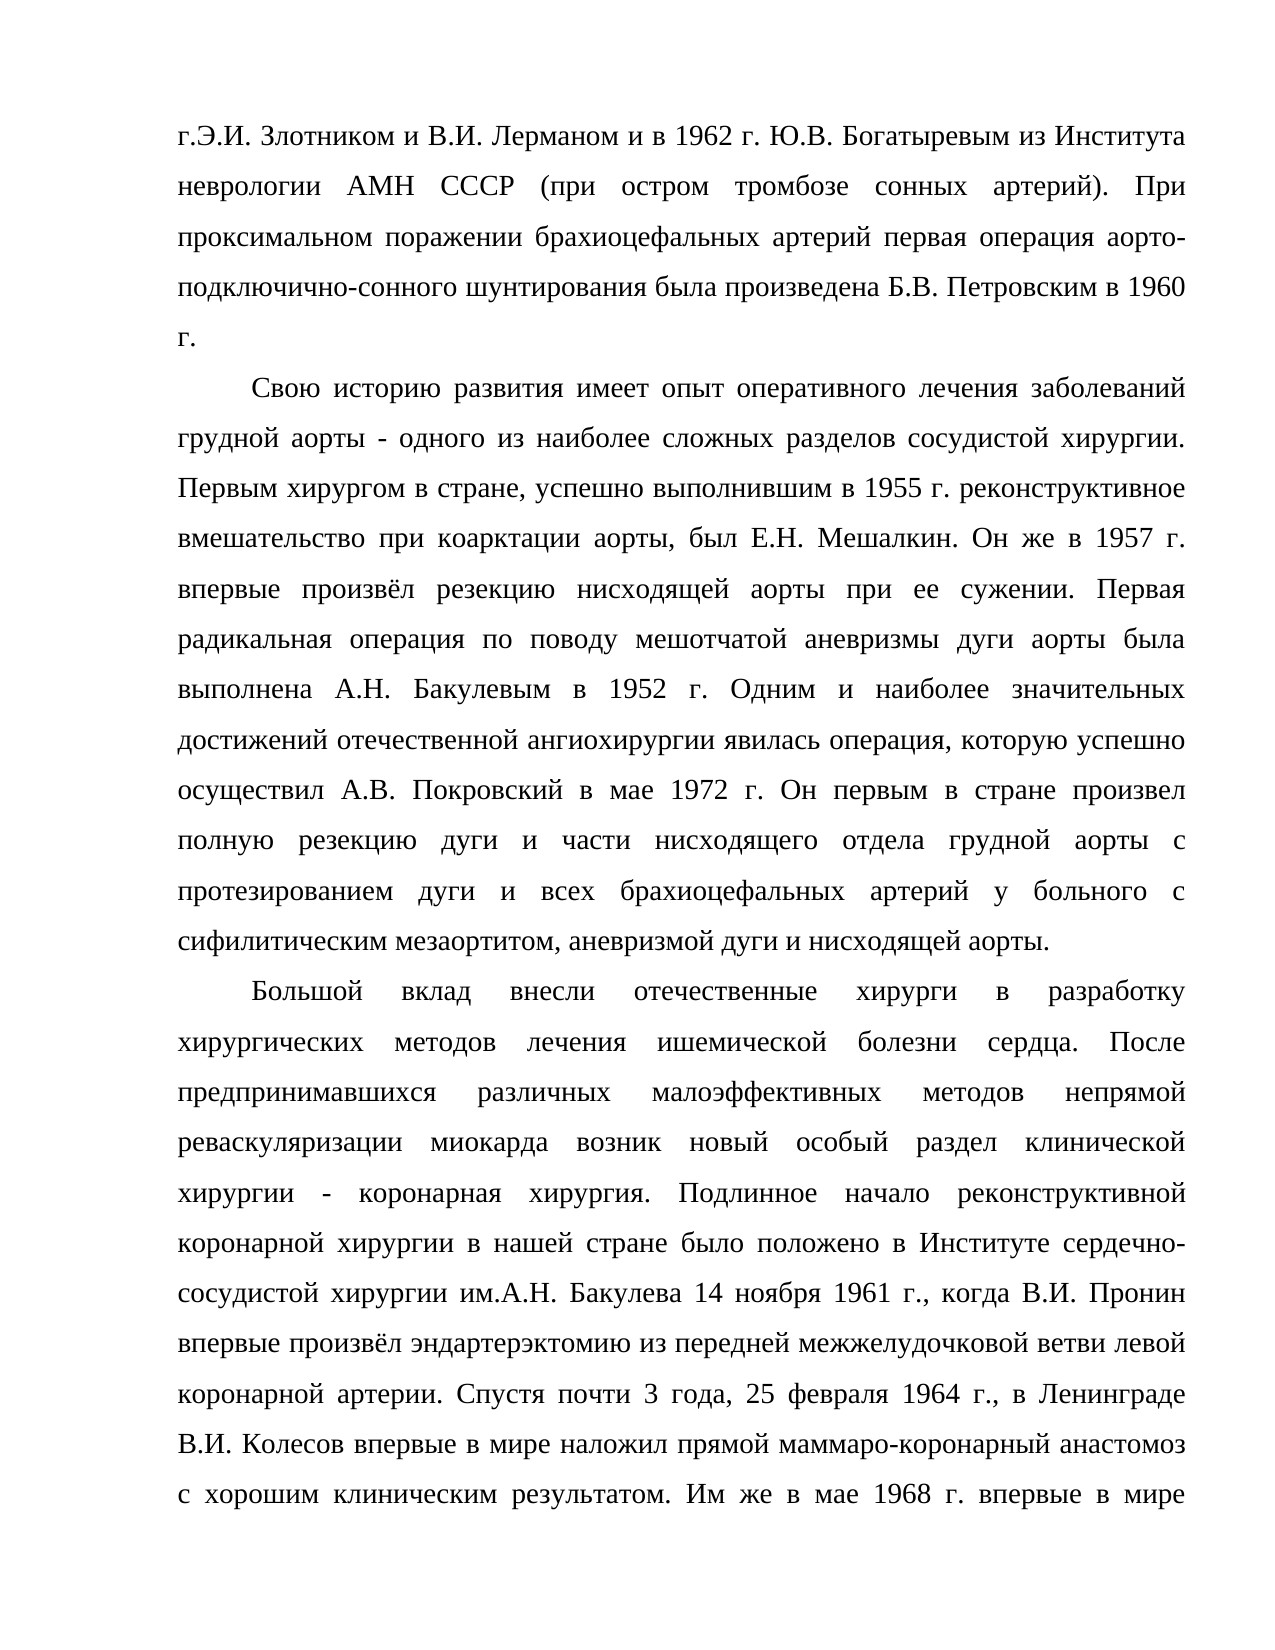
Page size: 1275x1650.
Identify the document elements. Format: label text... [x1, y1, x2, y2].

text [177, 973, 1186, 1510]
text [177, 118, 1186, 353]
text Свою историю развития имеет опыт оперативного лечения заболеваний грудной аорты - одного из наиболее сложных разделов сосудистой хирургии. Первым хирургом в стране, успешно выполнившим в 1955 г. реконструктивное вмешательство при коарктации аорты, был Е.Н. Мешалкин. Он же в 1957 г. впервые произвёл резекцию нисходящей аорты при ее сужении. Первая радикальная операция по поводу мешотчатой аневризмы дуги аорты была выполнена А.Н. Бакулевым в 1952 г. Одним и наиболее значительных достижений отечественной ангиохирургии явилась операция, которую успешно осуществил А.В. Покровский в мае 1972 г. Он первым в стране произвел полную резекцию дуги и части нисходящего отдела грудной аорты с протезированием дуги и всех брахиоцефальных артерий у больного с сифилитическим мезаортитом, аневризмой дуги и нисходящей аорты. [177, 370, 1186, 957]
